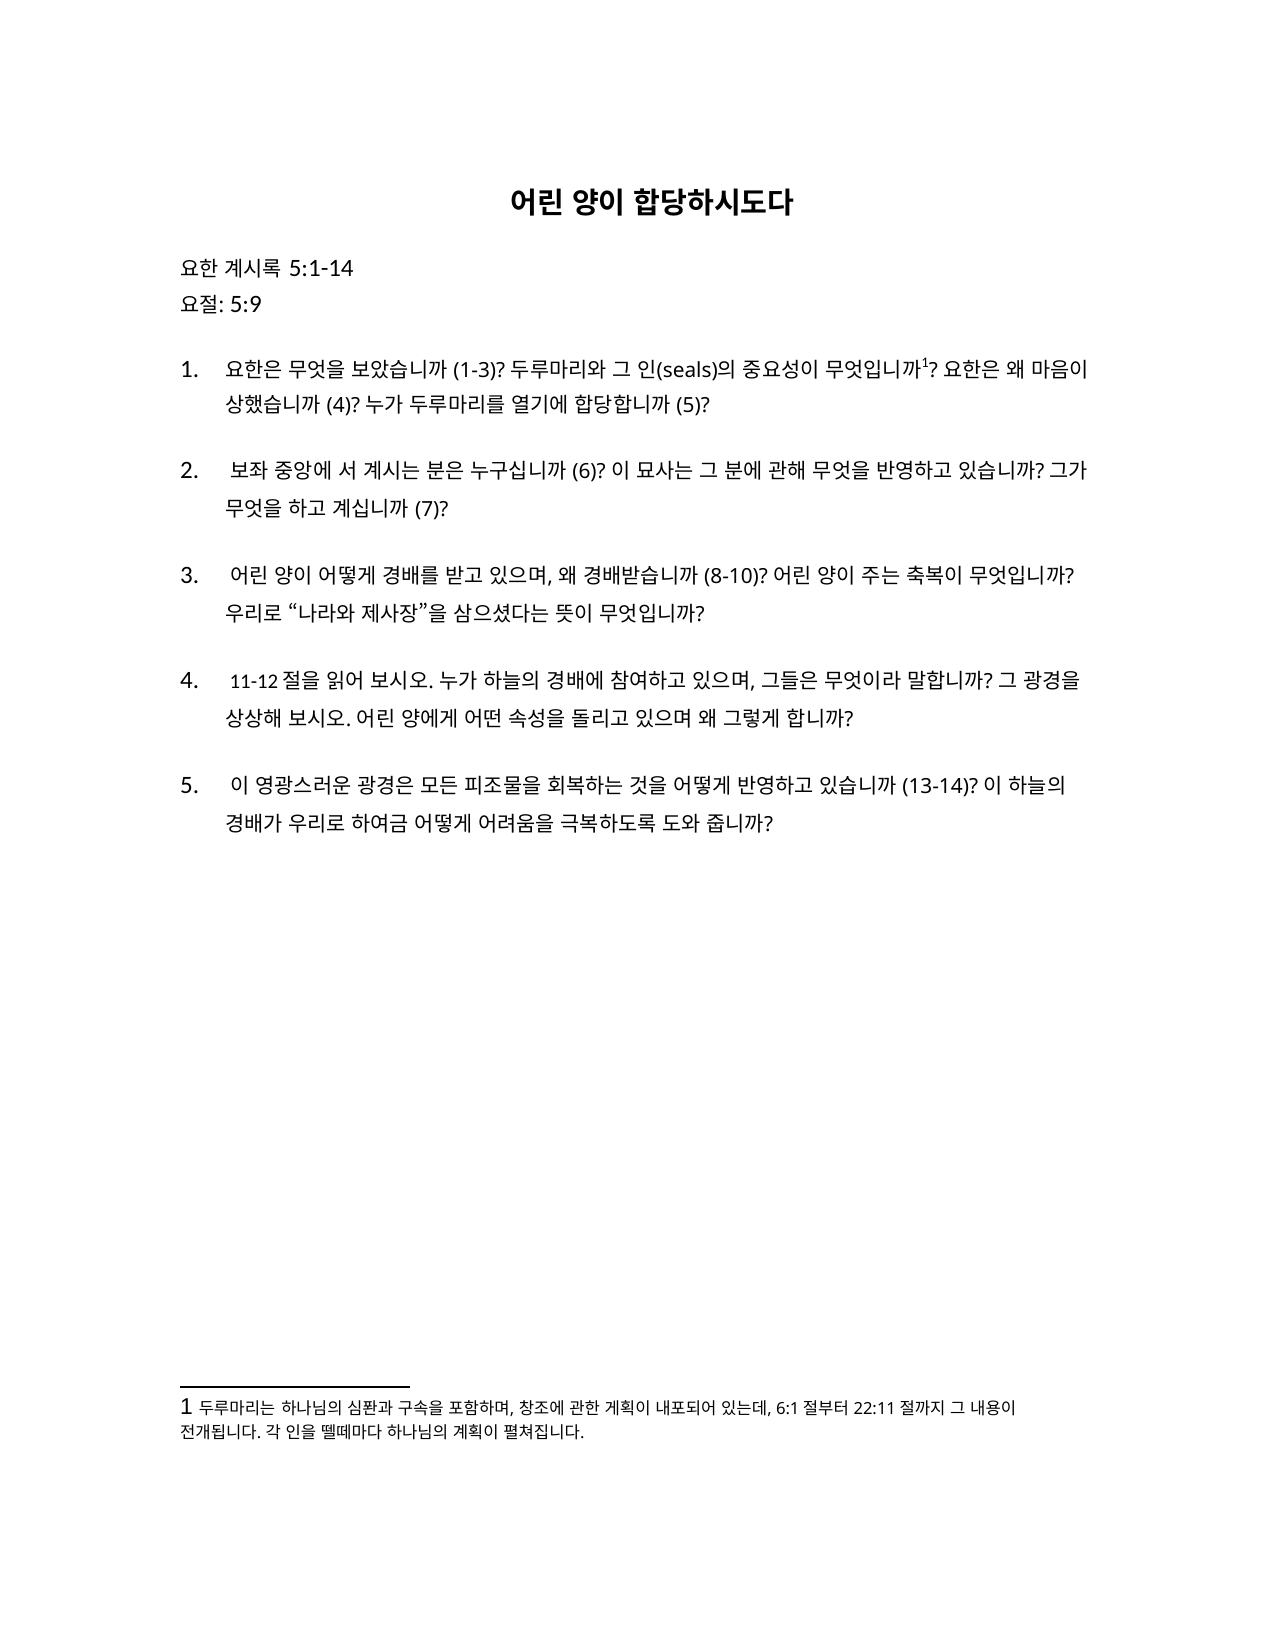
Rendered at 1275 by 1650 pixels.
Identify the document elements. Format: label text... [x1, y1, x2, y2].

text 3. 어린 양이 어떻게 경배를 받고 있으며, 왜 경배받습니까 (8-10)? 어린 양이 주는 축복이 무엇입니까? 우리로 “나라와 제사장”을 삼으셨다는 뜻이 무엇입니까? [180, 559, 1095, 628]
text 요절: 5:9 [180, 288, 1095, 319]
text 어린 양이 합당하시도다 [180, 180, 1095, 222]
text 요한 계시록 5:1-14 [180, 252, 1095, 283]
text 1. 요한은 무엇을 보았습니까 (1-3)? 두루마리와 그 인(seals)의 중요성이 무엇입니까? 요한은 왜 마음이 상했습니까 (4)? 누가 두루마리를 열기에 합당합니까 (5)? [180, 353, 1095, 419]
text 2. 보좌 중앙에 서 계시는 분은 누구십니까 (6)? 이 묘사는 그 분에 관해 무엇을 반영하고 있습니까? 그가 무엇을 하고 계십니까 (7)? [180, 454, 1095, 523]
text 4. 11-12절을 읽어 보시오. 누가 하늘의 경배에 참여하고 있으며, 그들은 무엇이라 말합니까? 그 광경을 상상해 보시오. 어린 양에게 어떤 속성을 돌리고 있으며 왜 그렇게 합니까? [180, 664, 1095, 733]
text 5. 이 영광스러운 광경은 모든 피조물을 회복하는 것을 어떻게 반영하고 있습니까 (13-14)? 이 하늘의 경배가 우리로 하여금 어떻게 어려움을 극복하도록 도와 줍니까? [180, 769, 1095, 838]
